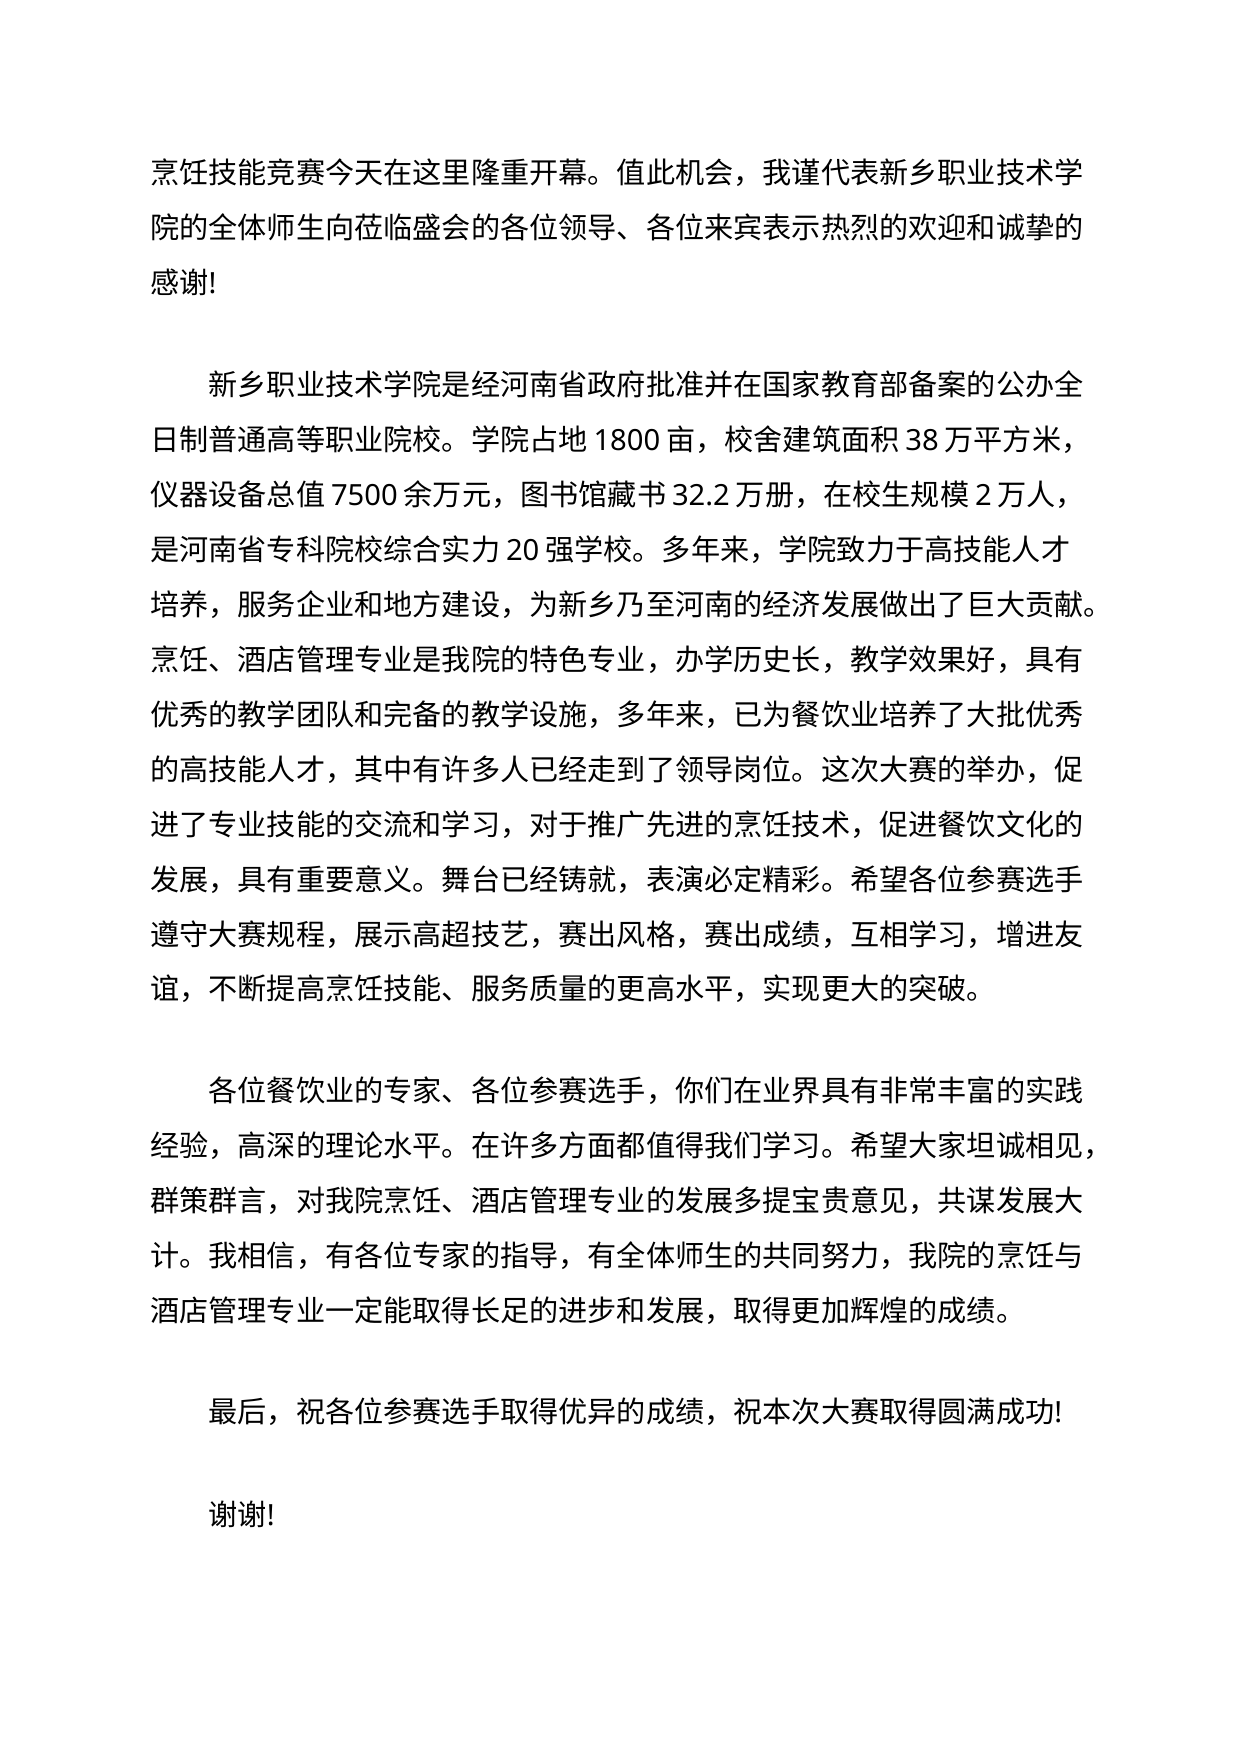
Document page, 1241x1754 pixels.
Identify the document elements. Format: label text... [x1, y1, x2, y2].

text 各位餐饮业的专家、各位参赛选手，你们在业界具有非常丰富的实践经验，高深的理论水平。在许多方面都值得我们学习。希望大家坦诚相见，群策群言，对我院烹饪、酒店管理专业的发展多提宝贵意见，共谋发展大计。我相信，有各位专家的指导，有全体师生的共同努力，我院的烹饪与酒店管理专业一定能取得长足的进步和发展，取得更加辉煌的成绩。 [150, 1068, 1090, 1329]
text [150, 150, 1090, 302]
text 最后，祝各位参赛选手取得优异的成绩，祝本次大赛取得圆满成功! [150, 1389, 1090, 1431]
text 新乡职业技术学院是经河南省政府批准并在国家教育部备案的公办全日制普通高等职业院校。学院占地1800亩，校舍建筑面积38万平方米，仪器设备总值7500余万元，图书馆藏书32.2万册，在校生规模2万人，是河南省专科院校综合实力20强学校。多年来，学院致力于高技能人才培养，服务企业和地方建设，为新乡乃至河南的经济发展做出了巨大贡献。烹饪、酒店管理专业是我院的特色专业，办学历史长，教学效果好，具有优秀的教学团队和完备的教学设施，多年来，已为餐饮业培养了大批优秀的高技能人才，其中有许多人已经走到了领导岗位。这次大赛的举办，促进了专业技能的交流和学习，对于推广先进的烹饪技术，促进餐饮文化的发展，具有重要意义。舞台已经铸就，表演必定精彩。希望各位参赛选手遵守大赛规程，展示高超技艺，赛出风格，赛出成绩，互相学习，增进友谊，不断提高烹饪技能、服务质量的更高水平，实现更大的突破。 [150, 362, 1090, 1008]
text 谢谢! [150, 1491, 1090, 1533]
